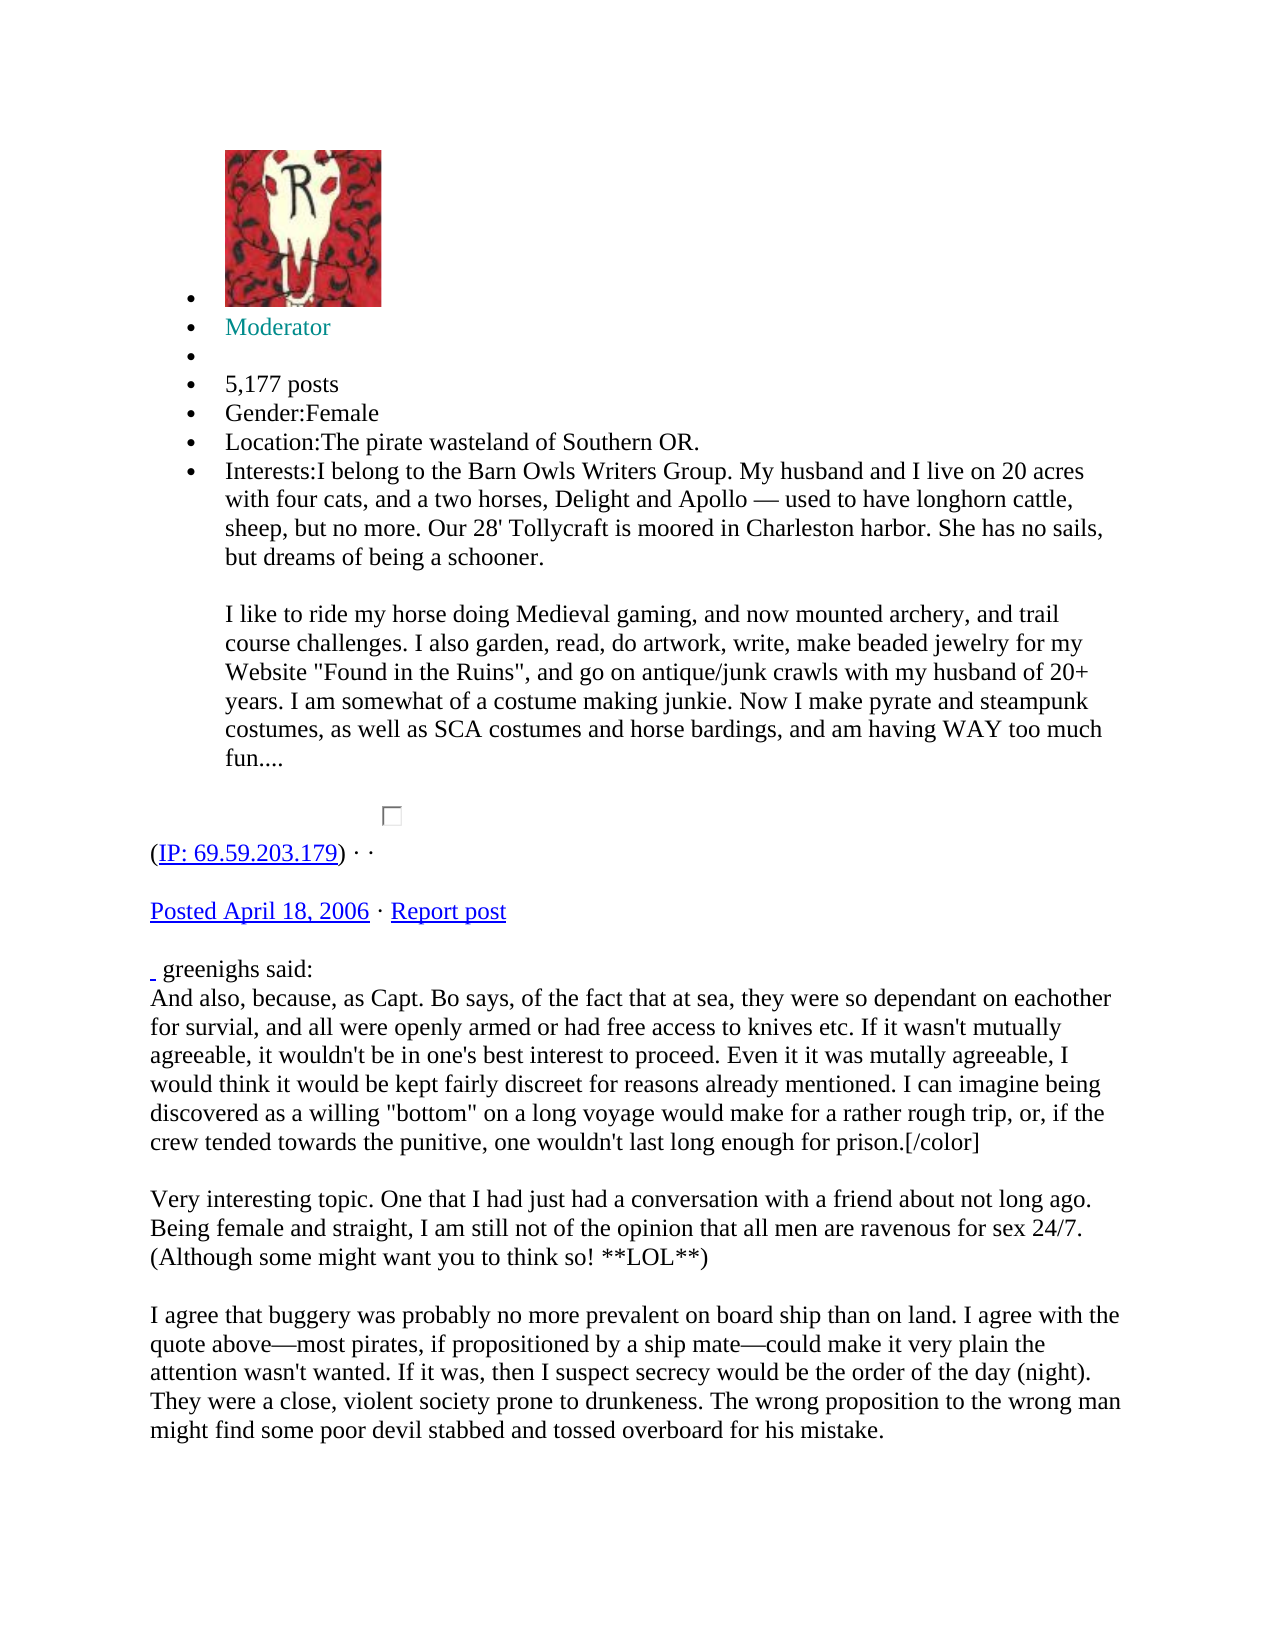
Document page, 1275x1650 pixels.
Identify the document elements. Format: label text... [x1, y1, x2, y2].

text Posted April 18, 2006 · Report post [150, 896, 1125, 925]
text I agree that buggery was probably no more prevalent on board ship than on land. I agree with the quote above—most pirates, if propositioned by a ship mate—could make it very plain the attention wasn't wanted. If it was, then I suspect secrecy would be the order of the day (night). They were a close, violent society prone to drunkeness. The wrong proposition to the wrong man might find some poor devil stabbed and tossed overboard for his mistake. [150, 1300, 1125, 1444]
list Moderator [187, 312, 1125, 341]
text (IP: 69.59.203.179) · · [150, 801, 1125, 867]
list Interests:I belong to the Barn Owls Writers Group. My husband and I live on 20 acres with four cats, and a two horses, Delight and Apollo — used to have longhorn cattle, sheep, but no more. Our 28' Tollycraft is moored in Charleston harbor. She has no sails, but dreams of being a schooner. I like to ride my horse doing Medieval gaming, and now mounted archery, and trail course challenges. I also garden, read, do artwork, write, make beaded jewelry for my Website "Found in the Ruins", and go on antique/junk crawls with my husband of 20+ years. I am somewhat of a costume making junkie. Now I make pyrate and steampunk costumes, as well as SCA costumes and horse bardings, and am having WAY too much fun.... [187, 456, 1125, 772]
list Location:The pirate wasteland of Southern OR. [187, 427, 1125, 456]
list Gender:Female [187, 398, 1125, 427]
text And also, because, as Capt. Bo says, of the fact that at sea, they were so dependant on eachother for survial, and all were openly armed or had free access to knives etc. If it wasn't mutually agreeable, it wouldn't be in one's best interest to proceed. Even it it was mutally agreeable, I would think it would be kept fairly discreet for reasons already mentioned. I can imagine being discovered as a willing "bottom" on a long voyage would make for a rather rough trip, or, if the crew tended towards the punitive, one wouldn't last long enough for prison.[/color] [150, 983, 1125, 1155]
text greenighs said: [150, 954, 1125, 983]
picture [225, 150, 382, 307]
text Very interesting topic. One that I had just had a conversation with a friend about not long ago. Being female and straight, I am still not of the opinion that all men are ravenous for sex 24/7. (Although some might want you to think so! **LOL**) [150, 1184, 1125, 1271]
list 5,177 posts [187, 369, 1125, 398]
